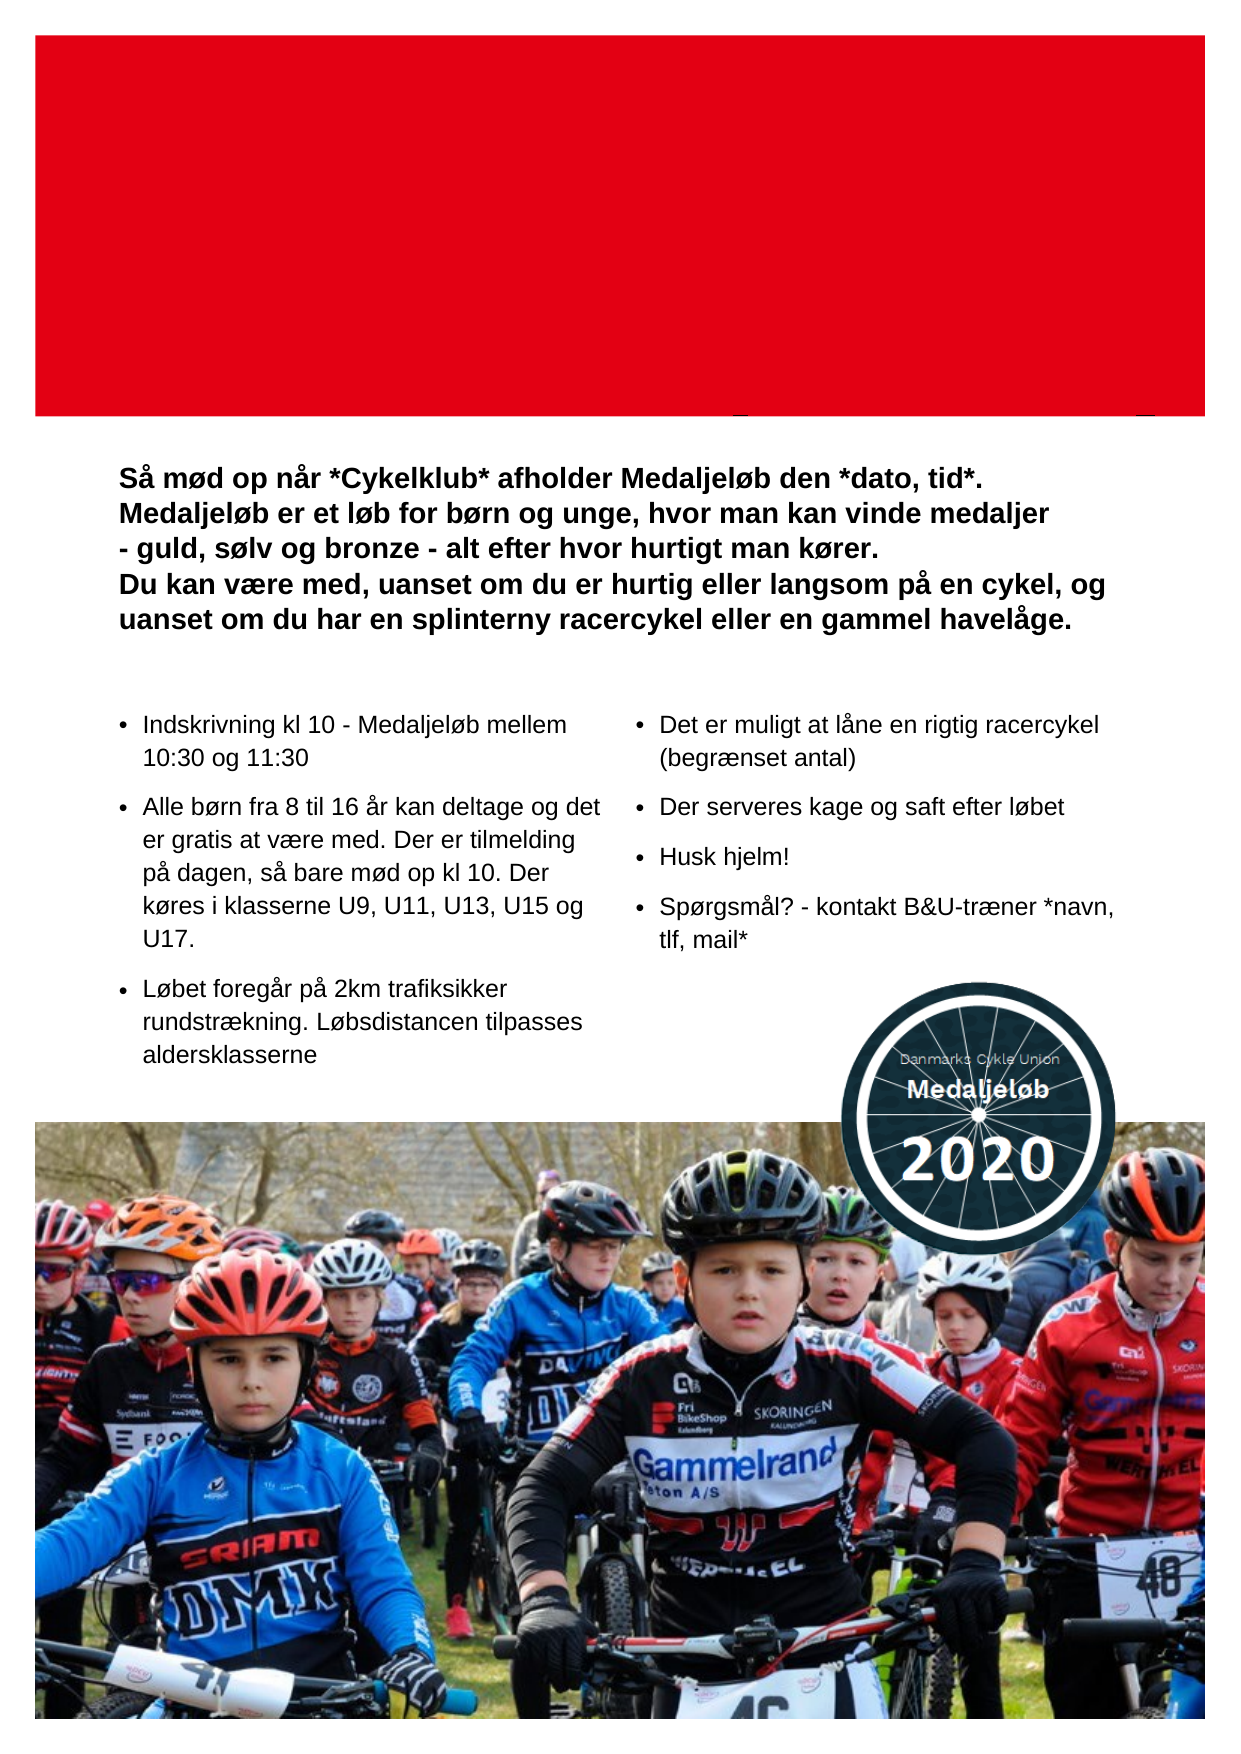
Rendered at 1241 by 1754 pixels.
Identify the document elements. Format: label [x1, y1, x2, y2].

picture [35, 974, 1205, 1719]
